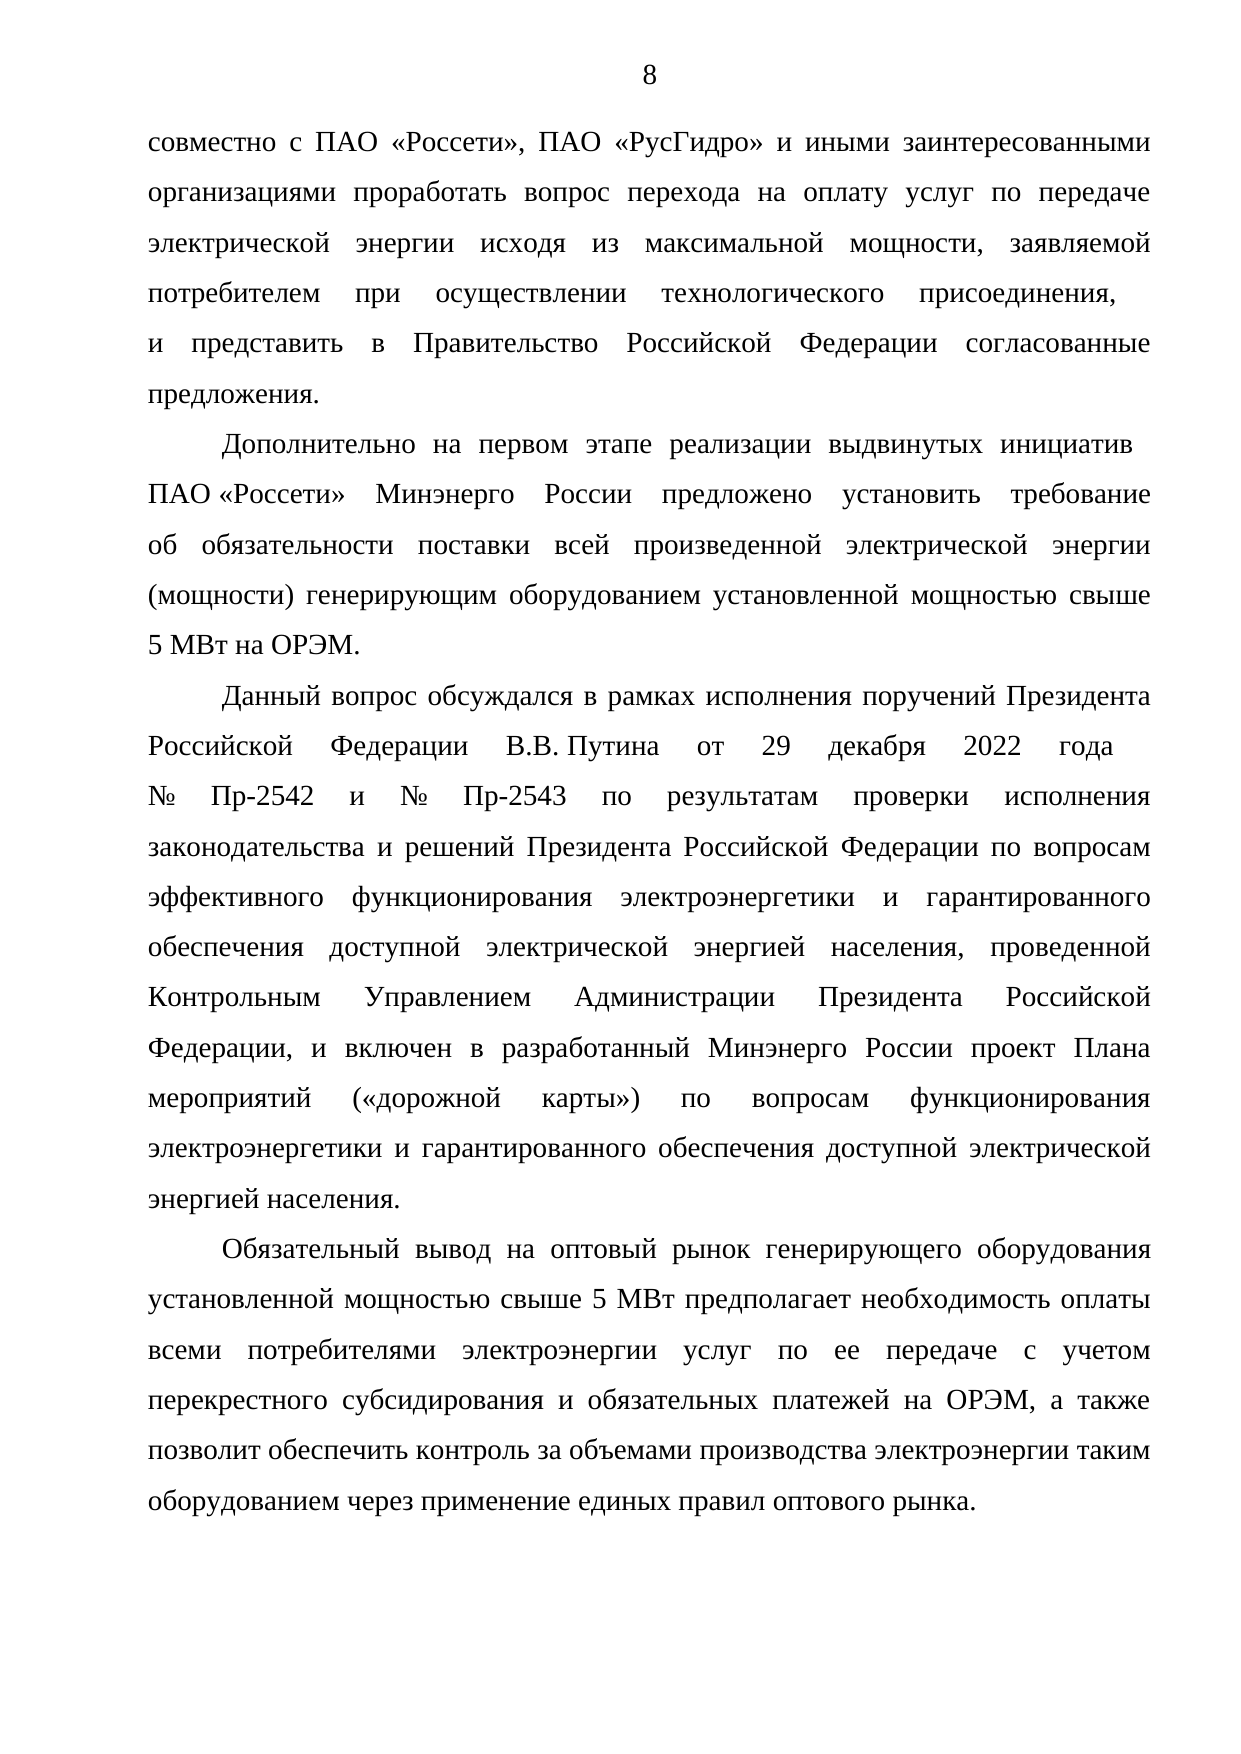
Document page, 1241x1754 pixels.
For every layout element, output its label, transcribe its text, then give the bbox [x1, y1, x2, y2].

text Данный вопрос обсуждался в рамках исполнения поручений Президента Российской Федерации В.В. Путина от 29 декабря 2022 года № Пр-2542 и № Пр-2543 по результатам проверки исполнения законодательства и решений Президента Российской Федерации по вопросам эффективного функционирования электроэнергетики и гарантированного обеспечения доступной электрической энергией населения, проведенной Контрольным Управлением Администрации Президента Российской Федерации, и включен в разработанный Минэнерго России проект Плана мероприятий («дорожной карты») по вопросам функционирования электроэнергетики и гарантированного обеспечения доступной электрической энергией населения. [148, 678, 1152, 1214]
text Дополнительно на первом этапе реализации выдвинутых инициатив ПАО «Россети» Минэнерго России предложено установить требование об обязательности поставки всей произведенной электрической энергии (мощности) генерирующим оборудованием установленной мощностью свыше 5 МВт на ОРЭМ. [148, 426, 1152, 661]
text Обязательный вывод на оптовый рынок генерирующего оборудования установленной мощностью свыше 5 МВт предполагает необходимость оплаты всеми потребителями электроэнергии услуг по ее передаче с учетом перекрестного субсидирования и обязательных платежей на ОРЭМ, а также позволит обеспечить контроль за объемами производства электроэнергии таким оборудованием через применение единых правил оптового рынка. [148, 1231, 1152, 1516]
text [148, 124, 1152, 409]
